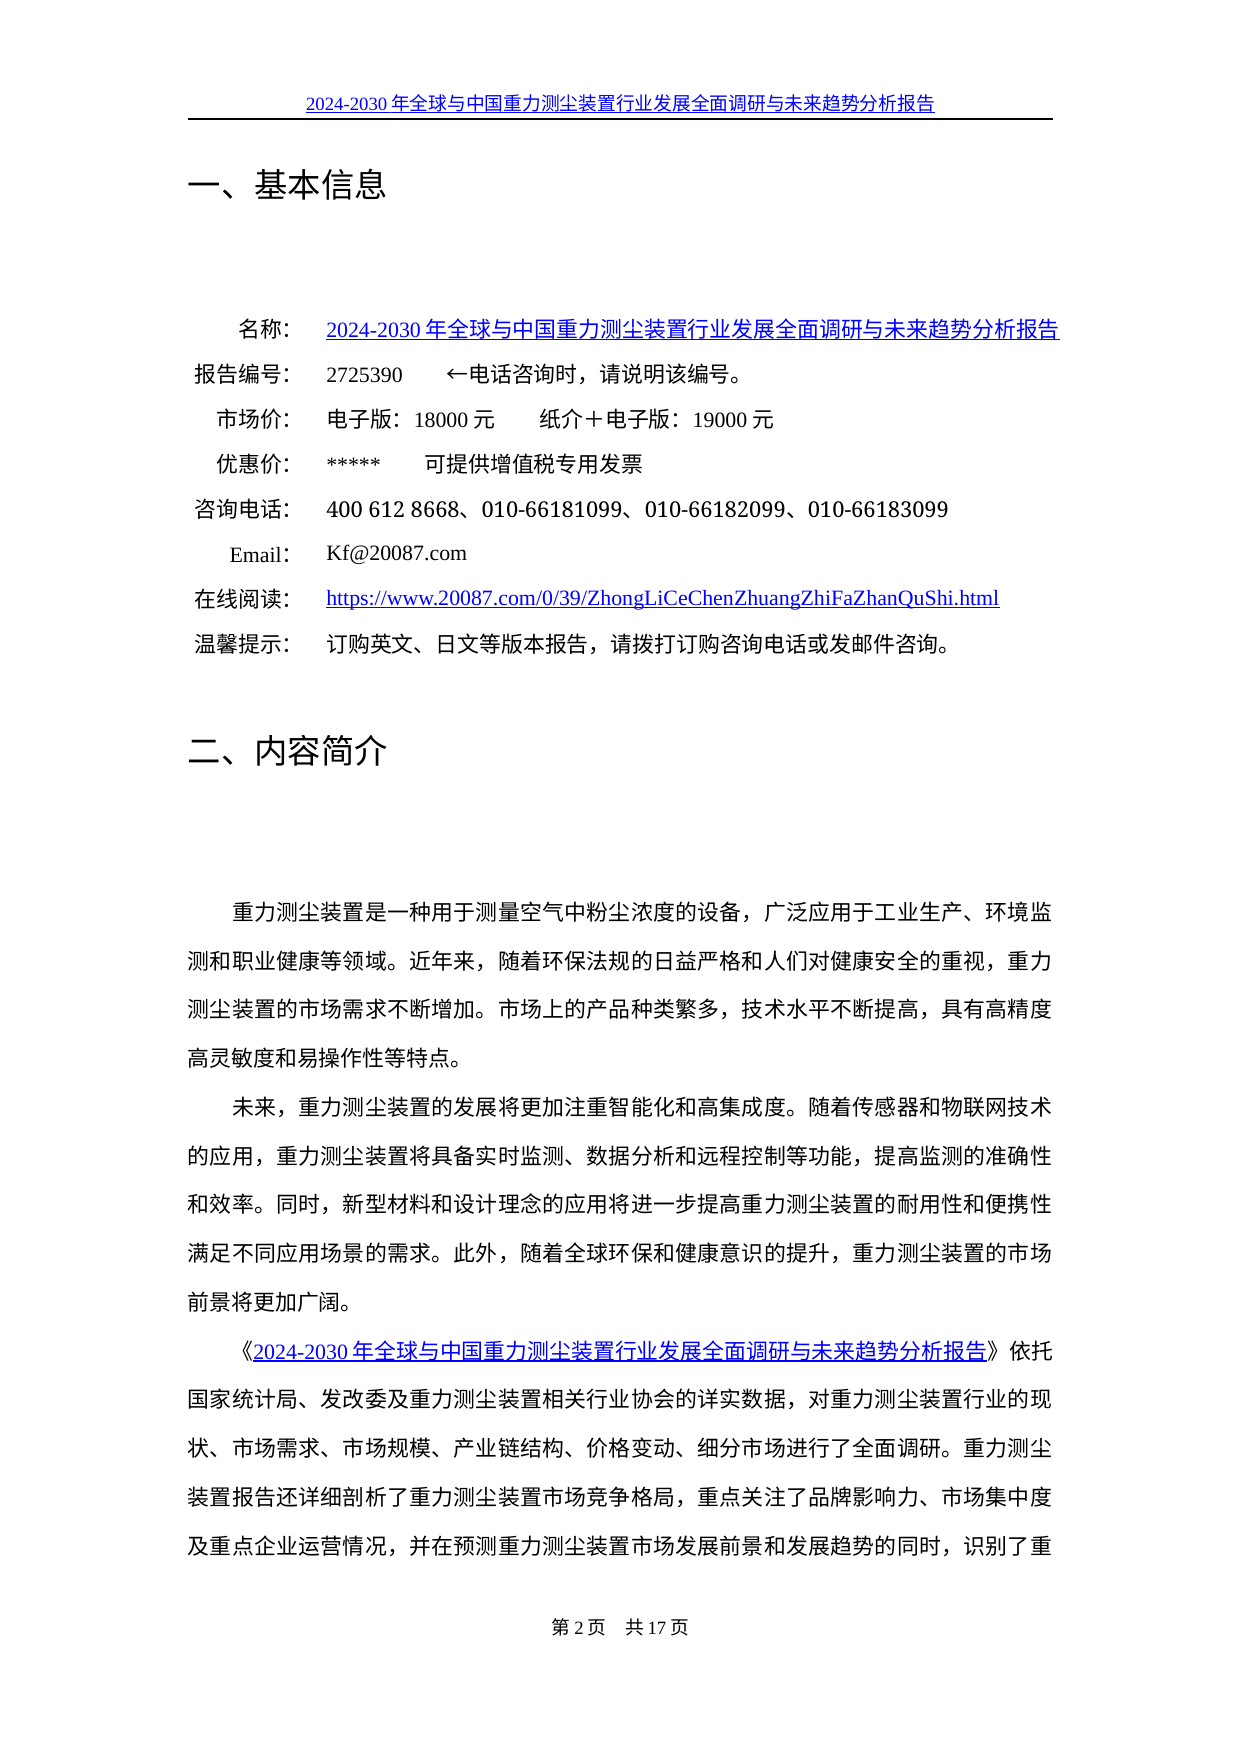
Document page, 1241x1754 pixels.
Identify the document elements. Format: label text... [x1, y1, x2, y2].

table_cell 电子版：18000 元 纸介＋电子版：19000 元 [315, 402, 1073, 447]
table_cell 优惠价： [167, 447, 315, 492]
title 二、内容简介 [187, 717, 1053, 782]
table_cell Kf@20087.com [315, 537, 1073, 582]
table_cell 报告编号： [167, 357, 315, 402]
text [187, 894, 1053, 1561]
table_cell 400 612 8668、010-66181099、010-66182099、010-66183099 [315, 492, 1073, 537]
table_cell 市场价： [167, 402, 315, 447]
table_header 名称： [167, 312, 315, 357]
table_cell 在线阅读： [167, 582, 315, 627]
table_header 2024-2030年全球与中国重力测尘装置行业发展全面调研与未来趋势分析报告 [315, 312, 1073, 357]
table_cell 咨询电话： [167, 492, 315, 537]
table_cell 温馨提示： [167, 627, 315, 672]
table_cell ***** 可提供增值税专用发票 [315, 447, 1073, 492]
table_cell [315, 582, 1073, 627]
table_cell 2725390 ←电话咨询时，请说明该编号。 [315, 357, 1073, 402]
table_cell Email： [167, 537, 315, 582]
title 一、基本信息 [187, 150, 1053, 215]
table_cell 订购英文、日文等版本报告，请拨打订购咨询电话或发邮件咨询。 [315, 627, 1073, 672]
